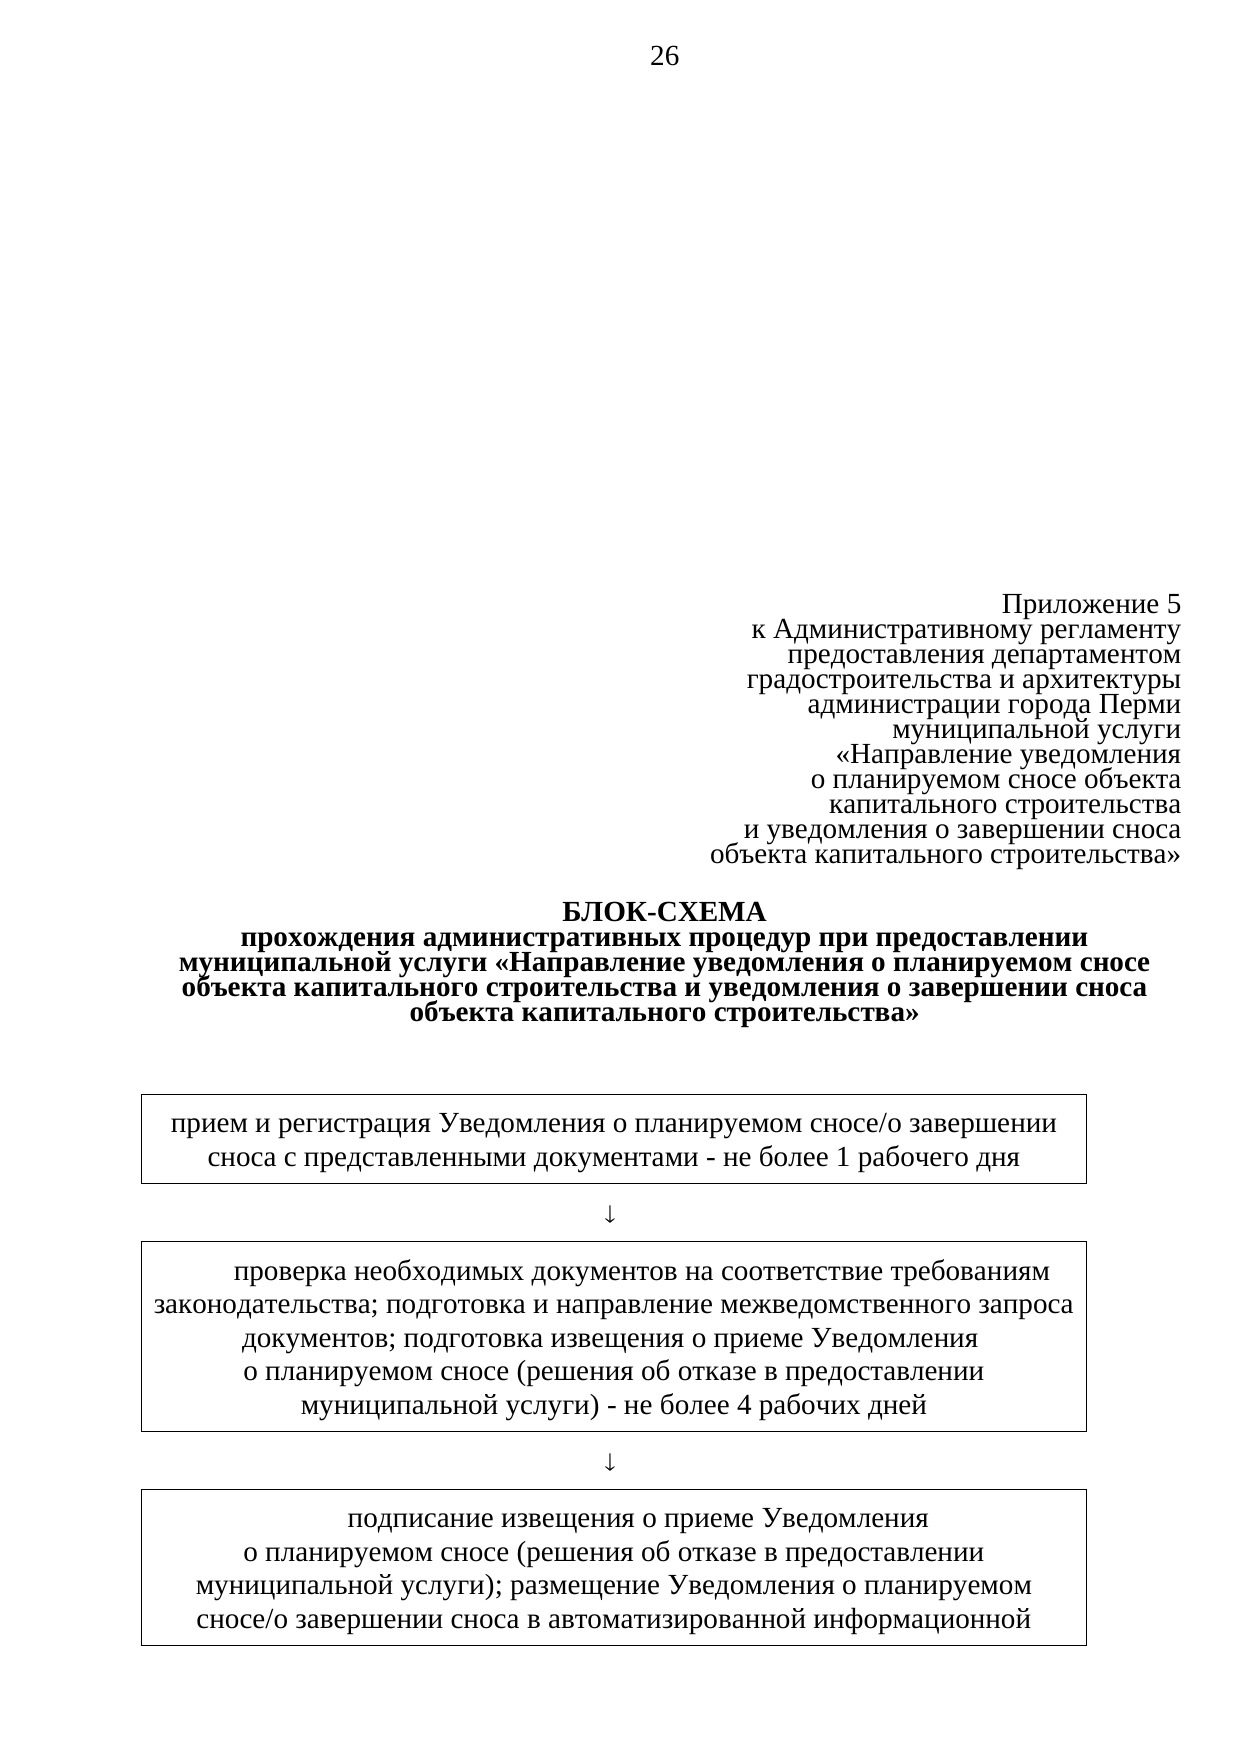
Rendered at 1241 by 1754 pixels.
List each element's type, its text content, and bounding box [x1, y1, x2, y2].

text градостроительства и архитектуры [148, 668, 1181, 693]
table_cell [141, 1432, 1086, 1489]
table_cell [141, 1184, 1086, 1241]
text и уведомления о завершении сноса [148, 818, 1181, 843]
text предоставления департаментом [148, 643, 1181, 668]
text объекта капитального строительства» [148, 843, 1181, 868]
text к Административному регламенту [148, 618, 1181, 643]
text капитального строительства [148, 793, 1181, 818]
text о планируемом сносе объекта [148, 768, 1181, 793]
title муниципальной услуги «Направление уведомления о планируемом сносе объекта капитального строительства и уведомления о завершении сноса объекта капитального строительства» [148, 952, 1181, 1027]
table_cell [142, 1490, 1086, 1645]
text администрации города Перми [148, 693, 1181, 718]
table_header прием и регистрация Уведомления о планируемом сносе/о завершении сноса с представленными документами - не более 1 рабочего дня [142, 1095, 1086, 1183]
text Приложение 5 [148, 593, 1181, 618]
title прохождения административных процедур при предоставлении [148, 927, 1181, 952]
table_cell проверка необходимых документов на соответствие требованиям законодательства; подготовка и направление межведомственного запроса документов; подготовка извещения о приеме Уведомления о планируемом сносе (решения об отказе в предоставлении муниципальной услуги) - не более 4 рабочих дней [142, 1242, 1086, 1431]
title БЛОК-СХЕМА [148, 902, 1181, 927]
text муниципальной услуги «Направление уведомления [738, 718, 1181, 768]
